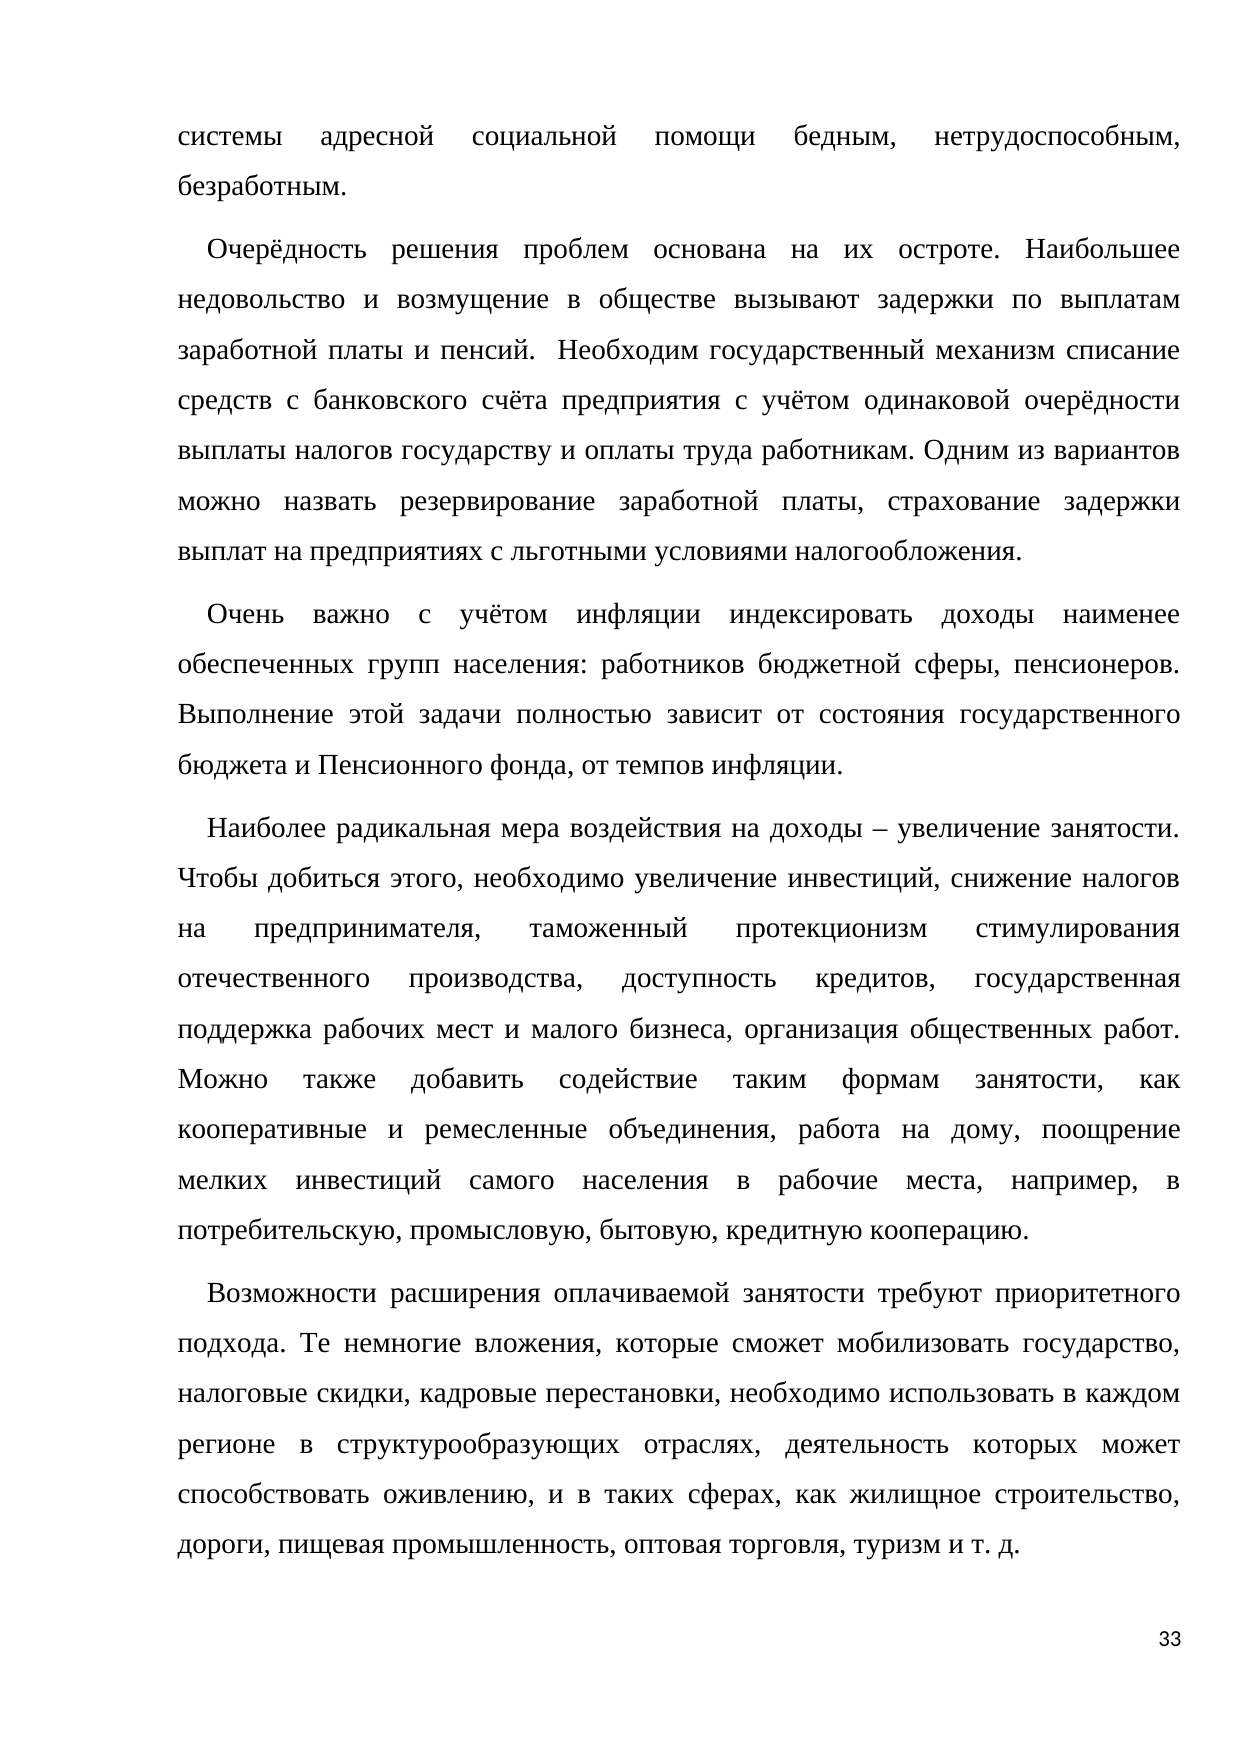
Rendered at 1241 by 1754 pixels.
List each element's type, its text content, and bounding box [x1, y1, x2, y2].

text Очень важно с учётом инфляции индексировать доходы наименее обеспеченных групп населения: работников бюджетной сферы, пенсионеров. Выполнение этой задачи полностью зависит от состояния государственного бюджета и Пенсионного фонда, от темпов инфляции. [177, 596, 1181, 780]
text Наиболее радикальная мера воздействия на доходы – увеличение занятости. Чтобы добиться этого, необходимо увеличение инвестиций, снижение налогов на предпринимателя, таможенный протекционизм стимулирования отечественного производства, доступность кредитов, государственная поддержка рабочих мест и малого бизнеса, организация общественных работ. Можно также добавить содействие таким формам занятости, как кооперативные и ремесленные объединения, работа на дому, поощрение мелких инвестиций самого населения в рабочие места, например, в потребительскую, промысловую, бытовую, кредитную кооперацию. [177, 810, 1181, 1246]
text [177, 118, 1181, 202]
text Очерёдность решения проблем основана на их остроте. Наибольшее недовольство и возмущение в обществе вызывают задержки по выплатам заработной платы и пенсий. Необходим государственный механизм списание средств с банковского счёта предприятия с учётом одинаковой очерёдности выплаты налогов государству и оплаты труда работникам. Одним из вариантов можно назвать резервирование заработной платы, страхование задержки выплат на предприятиях с льготными условиями налогообложения. [177, 231, 1181, 567]
text Возможности расширения оплачиваемой занятости требуют приоритетного подхода. Те немногие вложения, которые сможет мобилизовать государство, налоговые скидки, кадровые перестановки, необходимо использовать в каждом регионе в структурообразующих отраслях, деятельность которых может способствовать оживлению, и в таких сферах, как жилищное строительство, дороги, пищевая промышленность, оптовая торговля, туризм и т. д. [177, 1275, 1181, 1560]
